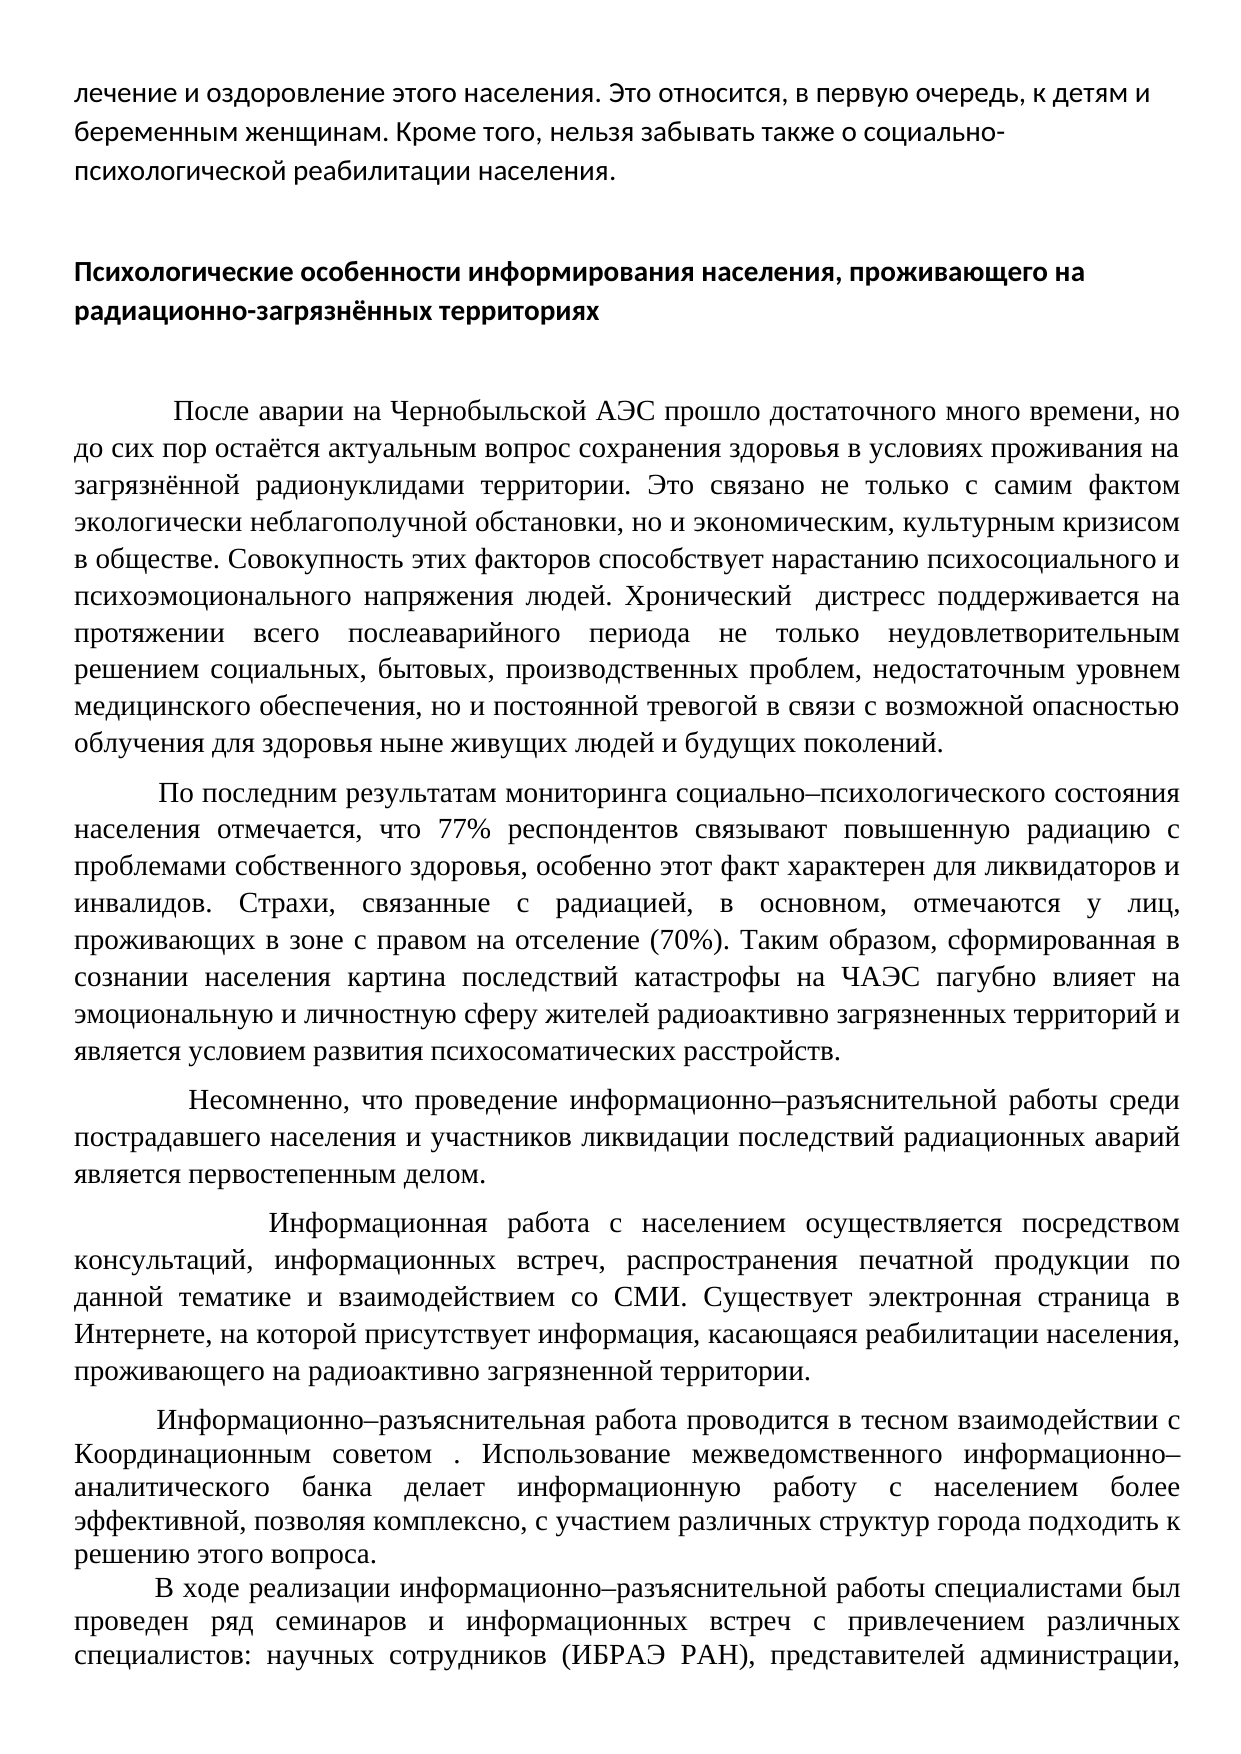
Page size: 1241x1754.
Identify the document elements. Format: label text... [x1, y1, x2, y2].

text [74, 1570, 1181, 1671]
text Информационно–разъяснительная работа проводится в тесном взаимодействии с Координационным советом . Использование межведомственного информационно–аналитического банка делает информационную работу с населением более эффективной, позволяя комплексно, с участием различных структур города подходить к решению этого вопроса. [74, 1402, 1181, 1570]
text После аварии на Чернобыльской АЭС прошло достаточного много времени, но до сих пор остаётся актуальным вопрос сохранения здоровья в условиях проживания на загрязнённой радионуклидами территории. Это связано не только с самим фактом экологически неблагополучной обстановки, но и экономическим, культурным кризисом в обществе. Совокупность этих факторов способствует нарастанию психосоциального и психоэмоционального напряжения людей. Хронический дистресс поддерживается на протяжении всего послеаварийного периода не только неудовлетворительным решением социальных, бытовых, производственных проблем, недостаточным уровнем медицинского обеспечения, но и постоянной тревогой в связи с возможной опасностью облучения для здоровья ныне живущих людей и будущих поколений. [74, 393, 1181, 759]
text Информационная работа с населением осуществляется посредством консультаций, информационных встреч, распространения печатной продукции по данной тематике и взаимодействием со СМИ. Существует электронная страница в Интернете, на которой присутствует информация, касающаяся реабилитации населения, проживающего на радиоактивно загрязненной территории. [74, 1205, 1181, 1386]
text Несомненно, что проведение информационно–разъяснительной работы среди пострадавшего населения и участников ликвидации последствий радиационных аварий является первостепенным делом. [74, 1082, 1181, 1189]
text По последним результатам мониторинга социально–психологического состояния населения отмечается, что 77% респондентов связывают повышенную радиацию с проблемами собственного здоровья, особенно этот факт характерен для ликвидаторов и инвалидов. Страхи, связанные с радиацией, в основном, отмечаются у лиц, проживающих в зоне с правом на отселение (70%). Таким образом, сформированная в сознании населения картина последствий катастрофы на ЧАЭС пагубно влияет на эмоциональную и личностную сферу жителей радиоактивно загрязненных территорий и является условием развития психосоматических расстройств. [74, 775, 1181, 1066]
